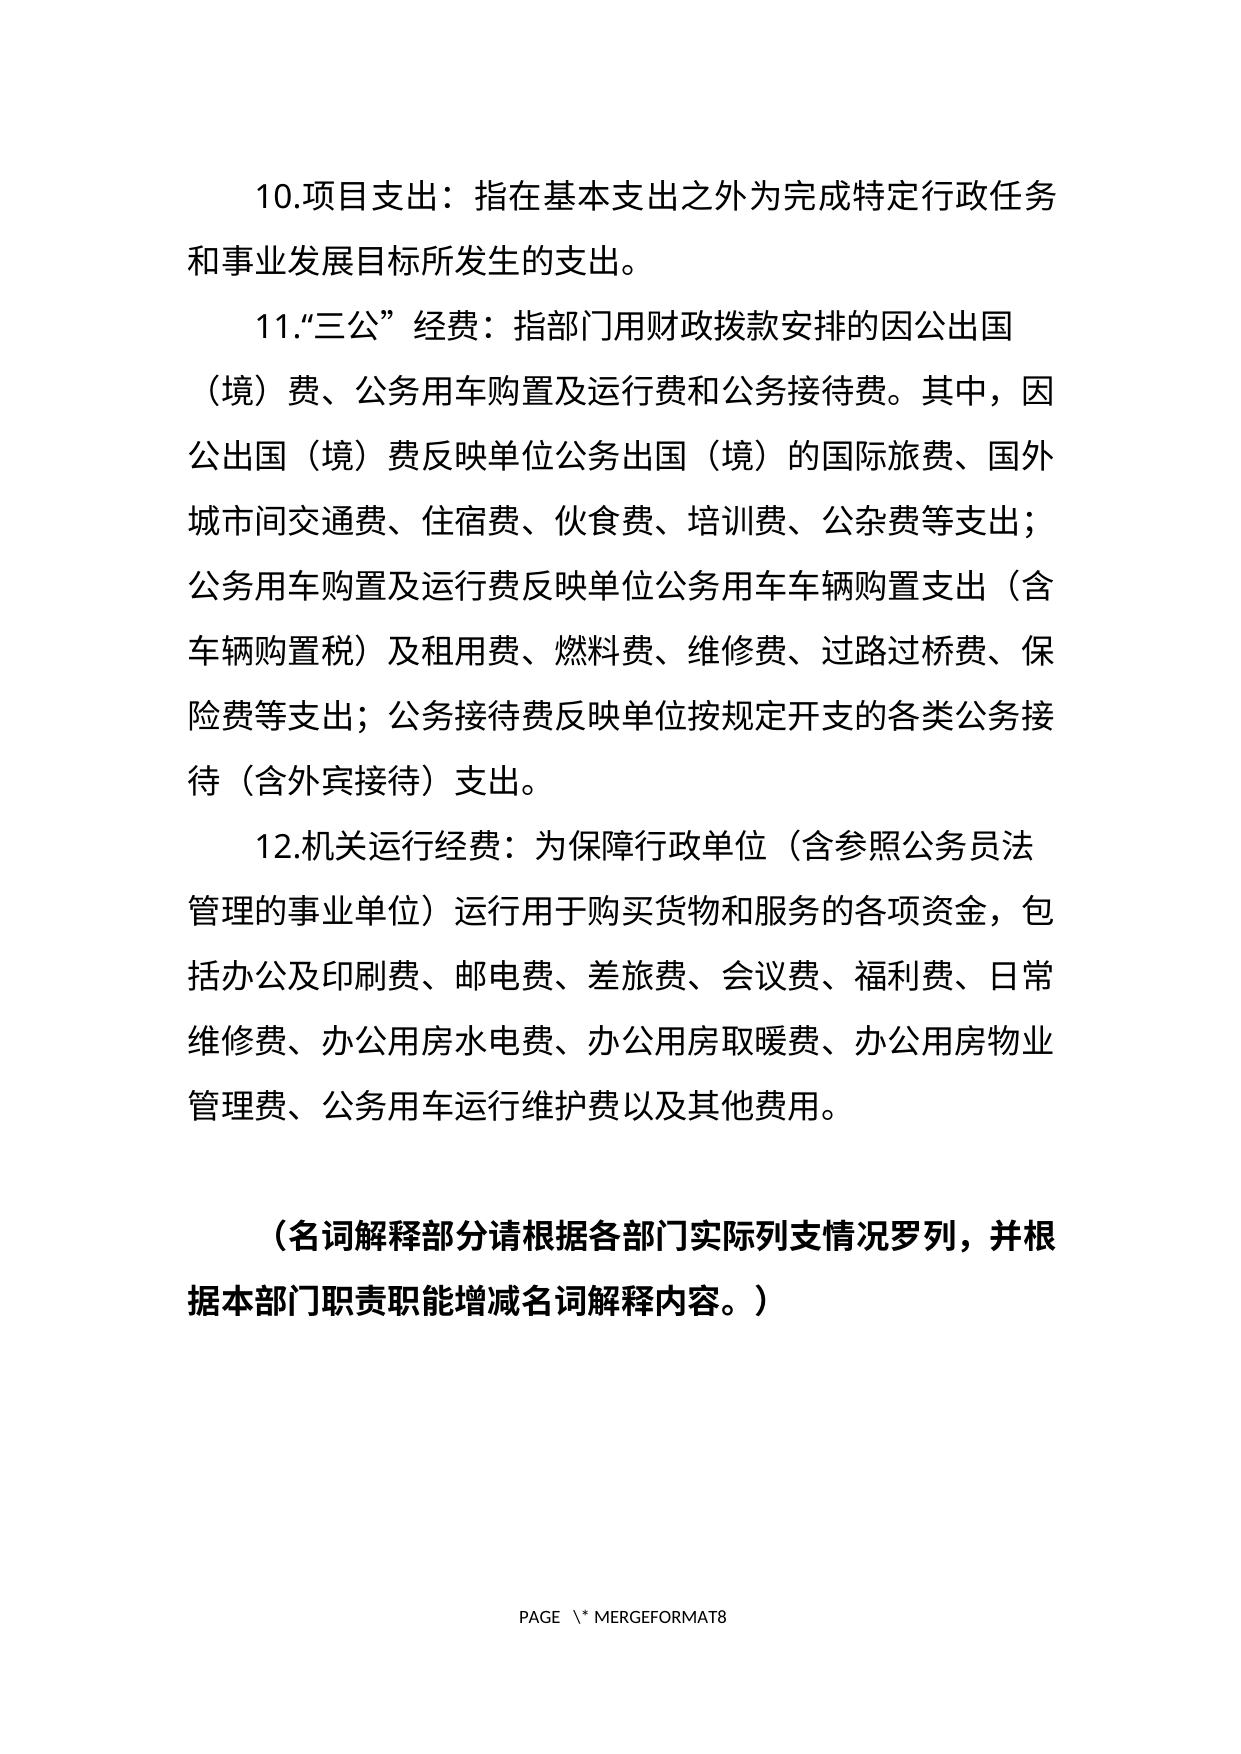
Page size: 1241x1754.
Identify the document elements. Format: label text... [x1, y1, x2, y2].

text 12.机关运行经费：为保障行政单位（含参照公务员法管理的事业单位）运行用于购买货物和服务的各项资金，包括办公及印刷费、邮电费、差旅费、会议费、福利费、日常维修费、办公用房水电费、办公用房取暖费、办公用房物业管理费、公务用车运行维护费以及其他费用。 [187, 812, 1058, 1137]
text 11.“三公”经费：指部门用财政拨款安排的因公出国（境）费、公务用车购置及运行费和公务接待费。其中，因公出国（境）费反映单位公务出国（境）的国际旅费、国外城市间交通费、住宿费、伙食费、培训费、公杂费等支出；公务用车购置及运行费反映单位公务用车车辆购置支出（含车辆购置税）及租用费、燃料费、维修费、过路过桥费、保险费等支出；公务接待费反映单位按规定开支的各类公务接待（含外宾接待）支出。 [187, 292, 1058, 812]
text （名词解释部分请根据各部门实际列支情况罗列，并根据本部门职责职能增减名词解释内容。） [187, 1202, 1058, 1332]
text 10.项目支出：指在基本支出之外为完成特定行政任务和事业发展目标所发生的支出。 [187, 162, 1058, 292]
